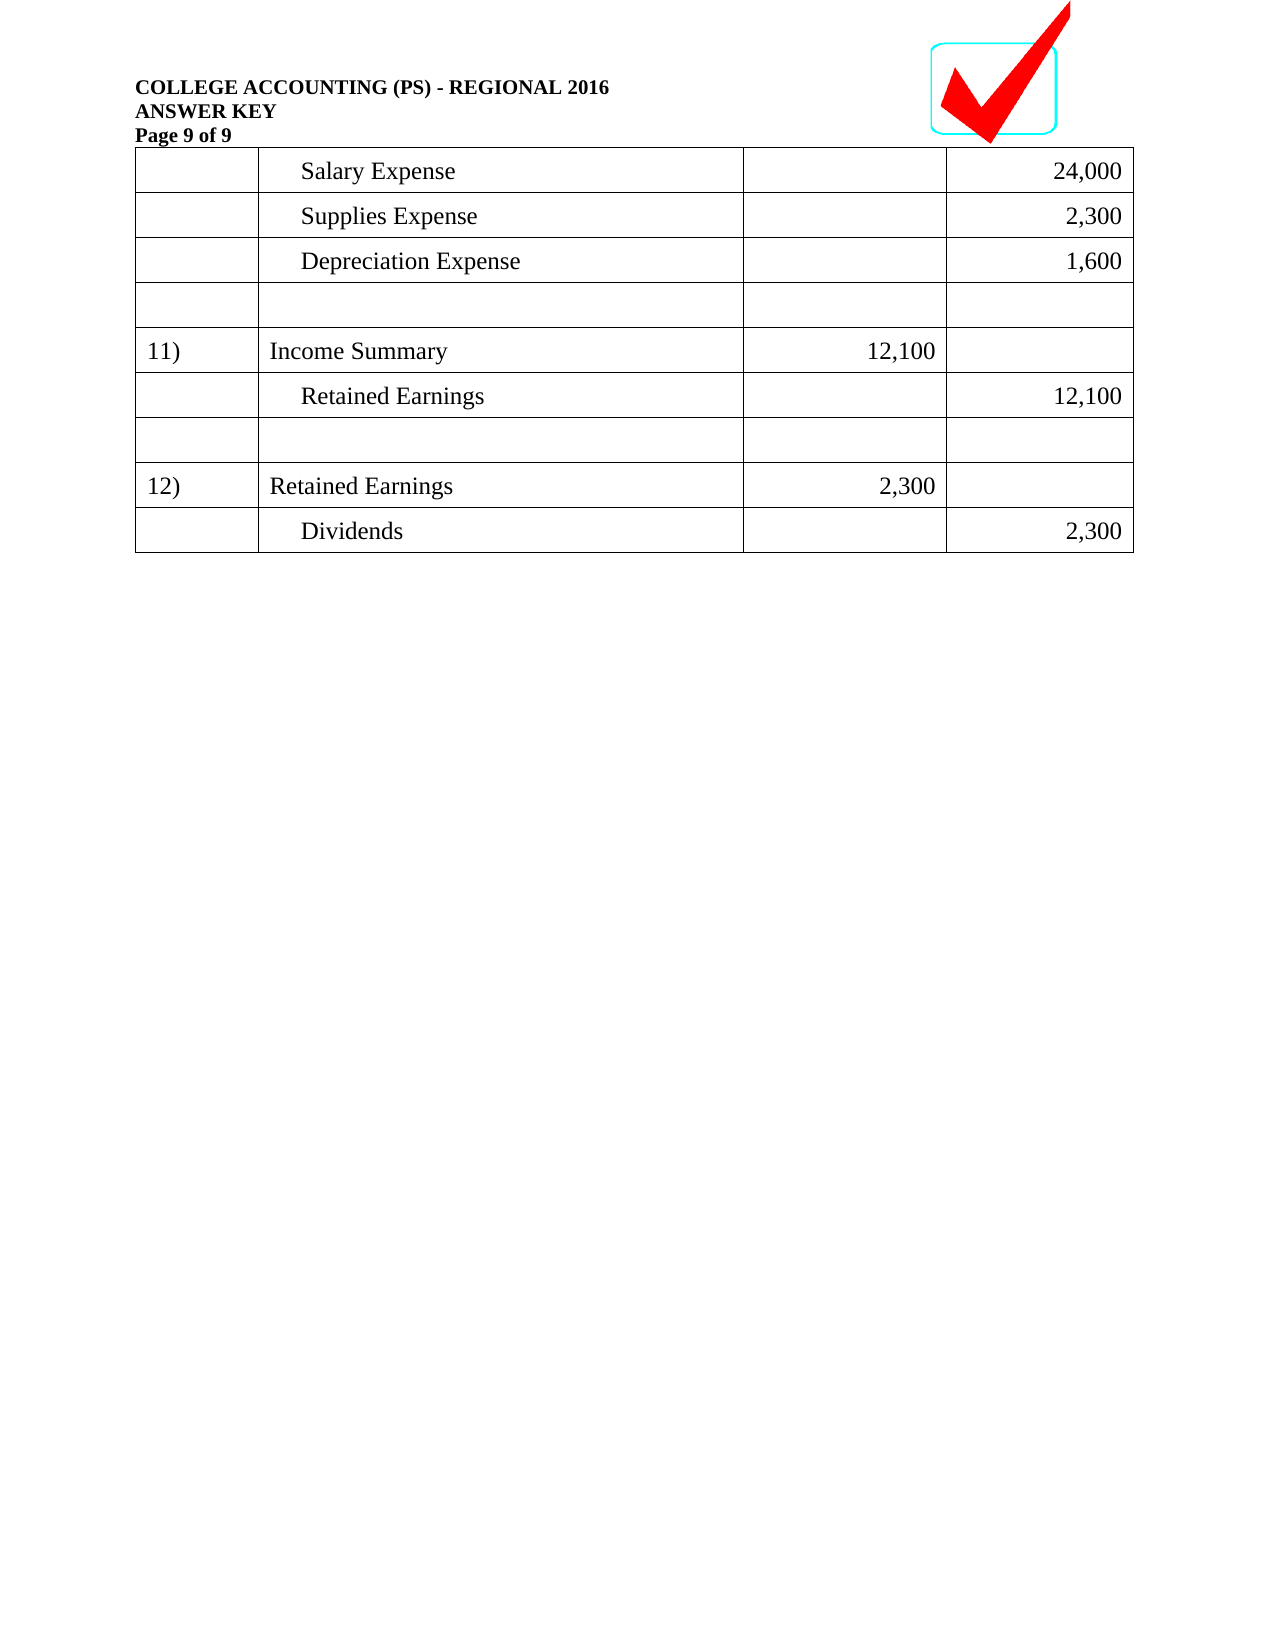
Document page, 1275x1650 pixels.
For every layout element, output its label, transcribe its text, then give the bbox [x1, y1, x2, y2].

table_cell 24,000 [947, 148, 1133, 192]
table_cell [744, 238, 946, 282]
table_cell Income Summary [259, 328, 743, 372]
table_cell [136, 418, 258, 462]
table_cell [259, 418, 743, 462]
table_cell [744, 508, 946, 552]
table_cell 2,300 [947, 508, 1133, 552]
table_cell 1,600 [947, 238, 1133, 282]
table_cell [136, 193, 258, 237]
table_cell [744, 418, 946, 462]
table_cell [259, 283, 743, 327]
table_cell Salary Expense [259, 148, 743, 192]
table_cell 2,300 [947, 193, 1133, 237]
table_cell [136, 238, 258, 282]
table_cell [136, 283, 258, 327]
table_cell Dividends [259, 508, 743, 552]
table_cell [947, 418, 1133, 462]
table_cell 12,100 [947, 373, 1133, 417]
table_cell [744, 373, 946, 417]
table_cell Supplies Expense [259, 193, 743, 237]
table_cell [136, 508, 258, 552]
table_cell 2,300 [744, 463, 946, 507]
table_cell [136, 148, 258, 192]
table_cell [744, 148, 946, 192]
table_cell [947, 283, 1133, 327]
table_cell [744, 283, 946, 327]
table_cell [947, 328, 1133, 372]
table_cell Depreciation Expense [259, 238, 743, 282]
table_cell Retained Earnings [259, 463, 743, 507]
table_cell [136, 373, 258, 417]
table_cell 11) [136, 328, 258, 372]
table_cell [744, 193, 946, 237]
table_cell [947, 463, 1133, 507]
table_cell 12) [136, 463, 258, 507]
table_cell 12,100 [744, 328, 946, 372]
table_cell Retained Earnings [259, 373, 743, 417]
